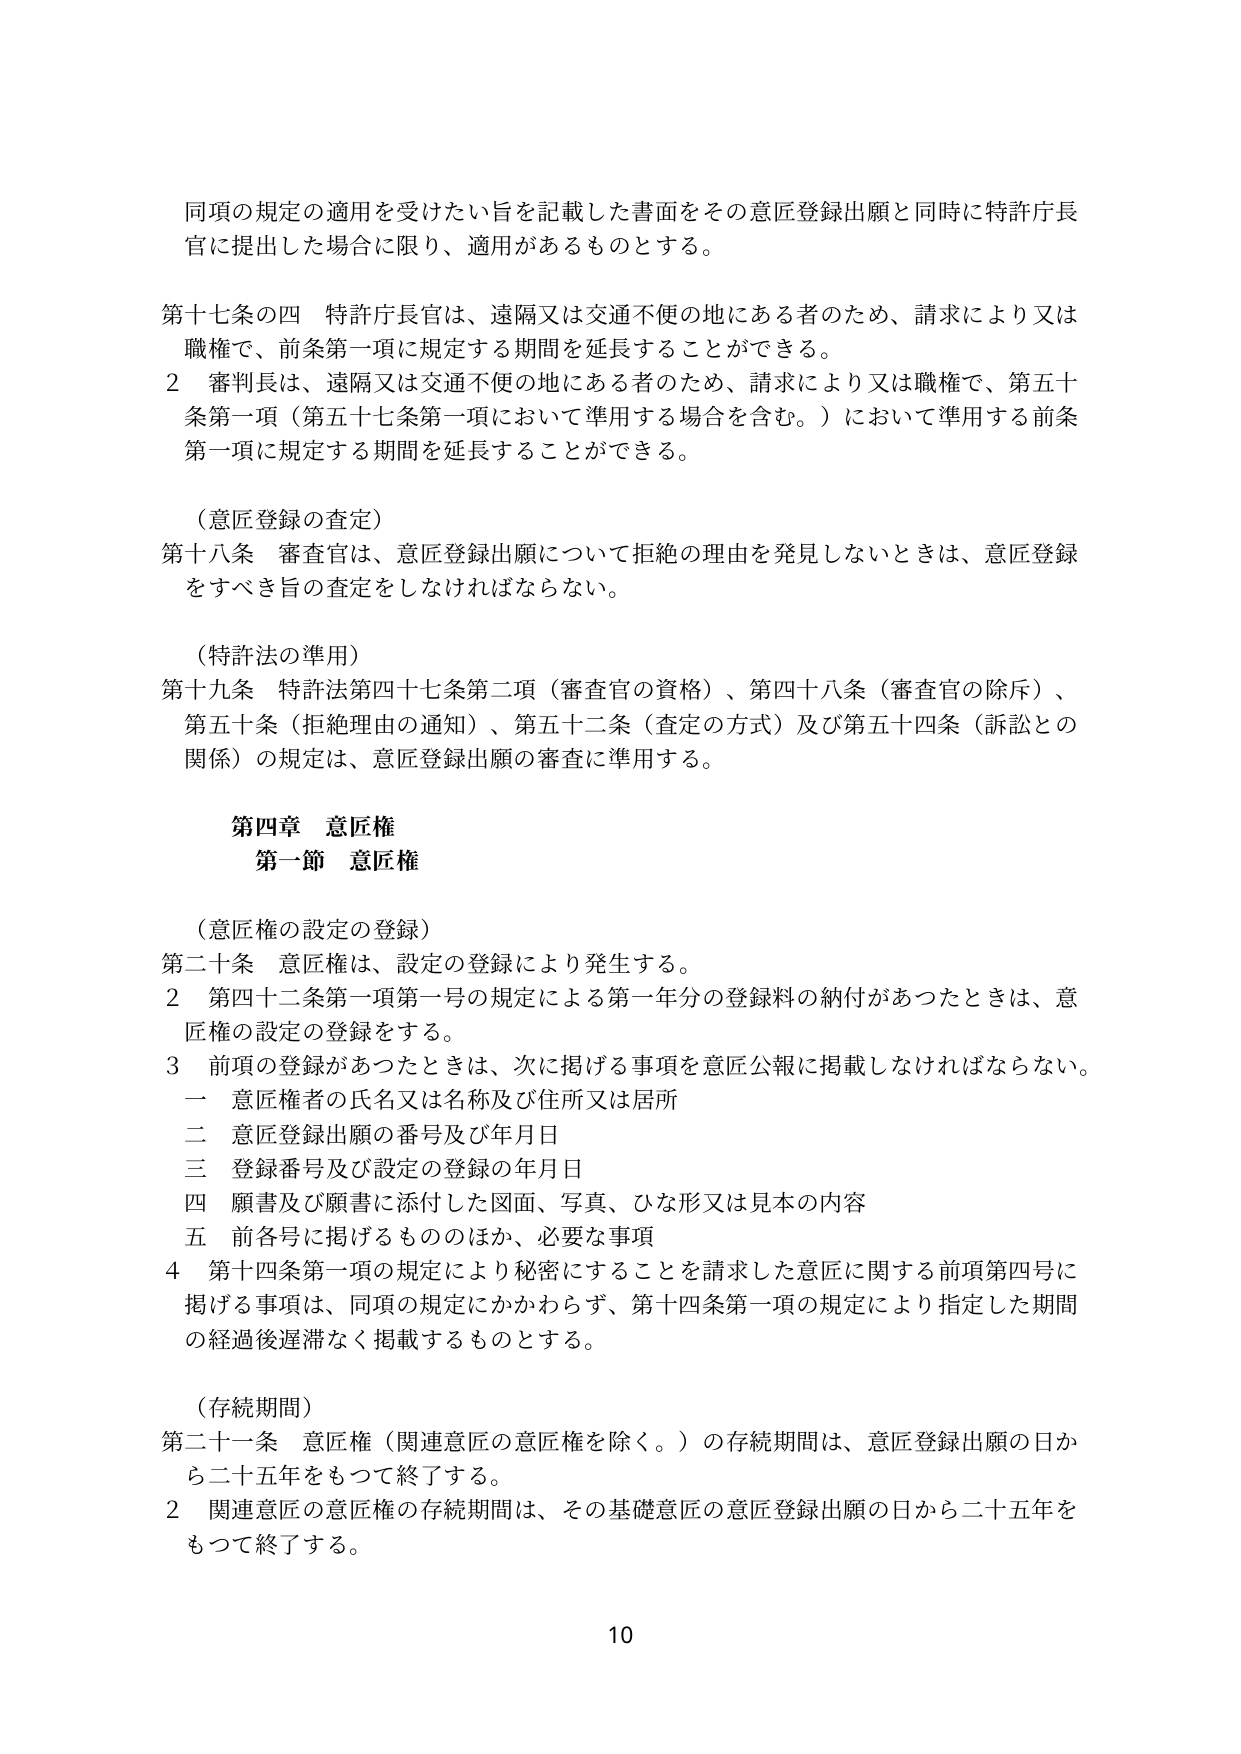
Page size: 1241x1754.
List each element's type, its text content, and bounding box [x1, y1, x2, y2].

text 第十七条の四 特許庁長官は、遠隔又は交通不便の地にある者のため、請求により又は職権で、前条第一項に規定する期間を延長することができる。 [161, 296, 1079, 364]
text 第二十条 意匠権は、設定の登録により発生する。 [161, 945, 1079, 979]
text ２ 審判長は、遠隔又は交通不便の地にある者のため、請求により又は職権で、第五十条第一項（第五十七条第一項において準用する場合を含む。）において準用する前条第一項に規定する期間を延長することができる。 [161, 364, 1079, 467]
text 第十八条 審査官は、意匠登録出願について拒絶の理由を発見しないときは、意匠登録をすべき旨の査定をしなければならない。 [161, 535, 1079, 604]
text 第二十一条 意匠権（関連意匠の意匠権を除く。）の存続期間は、意匠登録出願の日から二十五年をもつて終了する。 [161, 1424, 1079, 1492]
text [161, 194, 1079, 262]
text （特許法の準用） [184, 638, 1079, 672]
text （意匠権の設定の登録） [184, 911, 1079, 945]
text 四 願書及び願書に添付した図面、写真、ひな形又は見本の内容 [184, 1184, 1079, 1219]
text ３ 前項の登録があつたときは、次に掲げる事項を意匠公報に掲載しなければならない。 [161, 1048, 1079, 1082]
text （存続期間） [184, 1389, 1079, 1424]
text 第一節 意匠権 [253, 843, 1079, 877]
text 五 前各号に掲げるもののほか、必要な事項 [184, 1219, 1079, 1253]
text ４ 第十四条第一項の規定により秘密にすることを請求した意匠に関する前項第四号に掲げる事項は、同項の規定にかかわらず、第十四条第一項の規定により指定した期間の経過後遅滞なく掲載するものとする。 [161, 1253, 1079, 1355]
text 一 意匠権者の氏名又は名称及び住所又は居所 [184, 1082, 1079, 1116]
text 第十九条 特許法第四十七条第二項（審査官の資格）、第四十八条（審査官の除斥）、第五十条（拒絶理由の通知）、第五十二条（査定の方式）及び第五十四条（訴訟との関係）の規定は、意匠登録出願の審査に準用する。 [161, 672, 1079, 774]
text （意匠登録の査定） [184, 501, 1079, 535]
text 第四章 意匠権 [230, 809, 1079, 843]
text ２ 関連意匠の意匠権の存続期間は、その基礎意匠の意匠登録出願の日から二十五年をもつて終了する。 [161, 1492, 1079, 1560]
text ２ 第四十二条第一項第一号の規定による第一年分の登録料の納付があつたときは、意匠権の設定の登録をする。 [161, 979, 1079, 1048]
text 三 登録番号及び設定の登録の年月日 [184, 1150, 1079, 1184]
text 二 意匠登録出願の番号及び年月日 [184, 1116, 1079, 1150]
